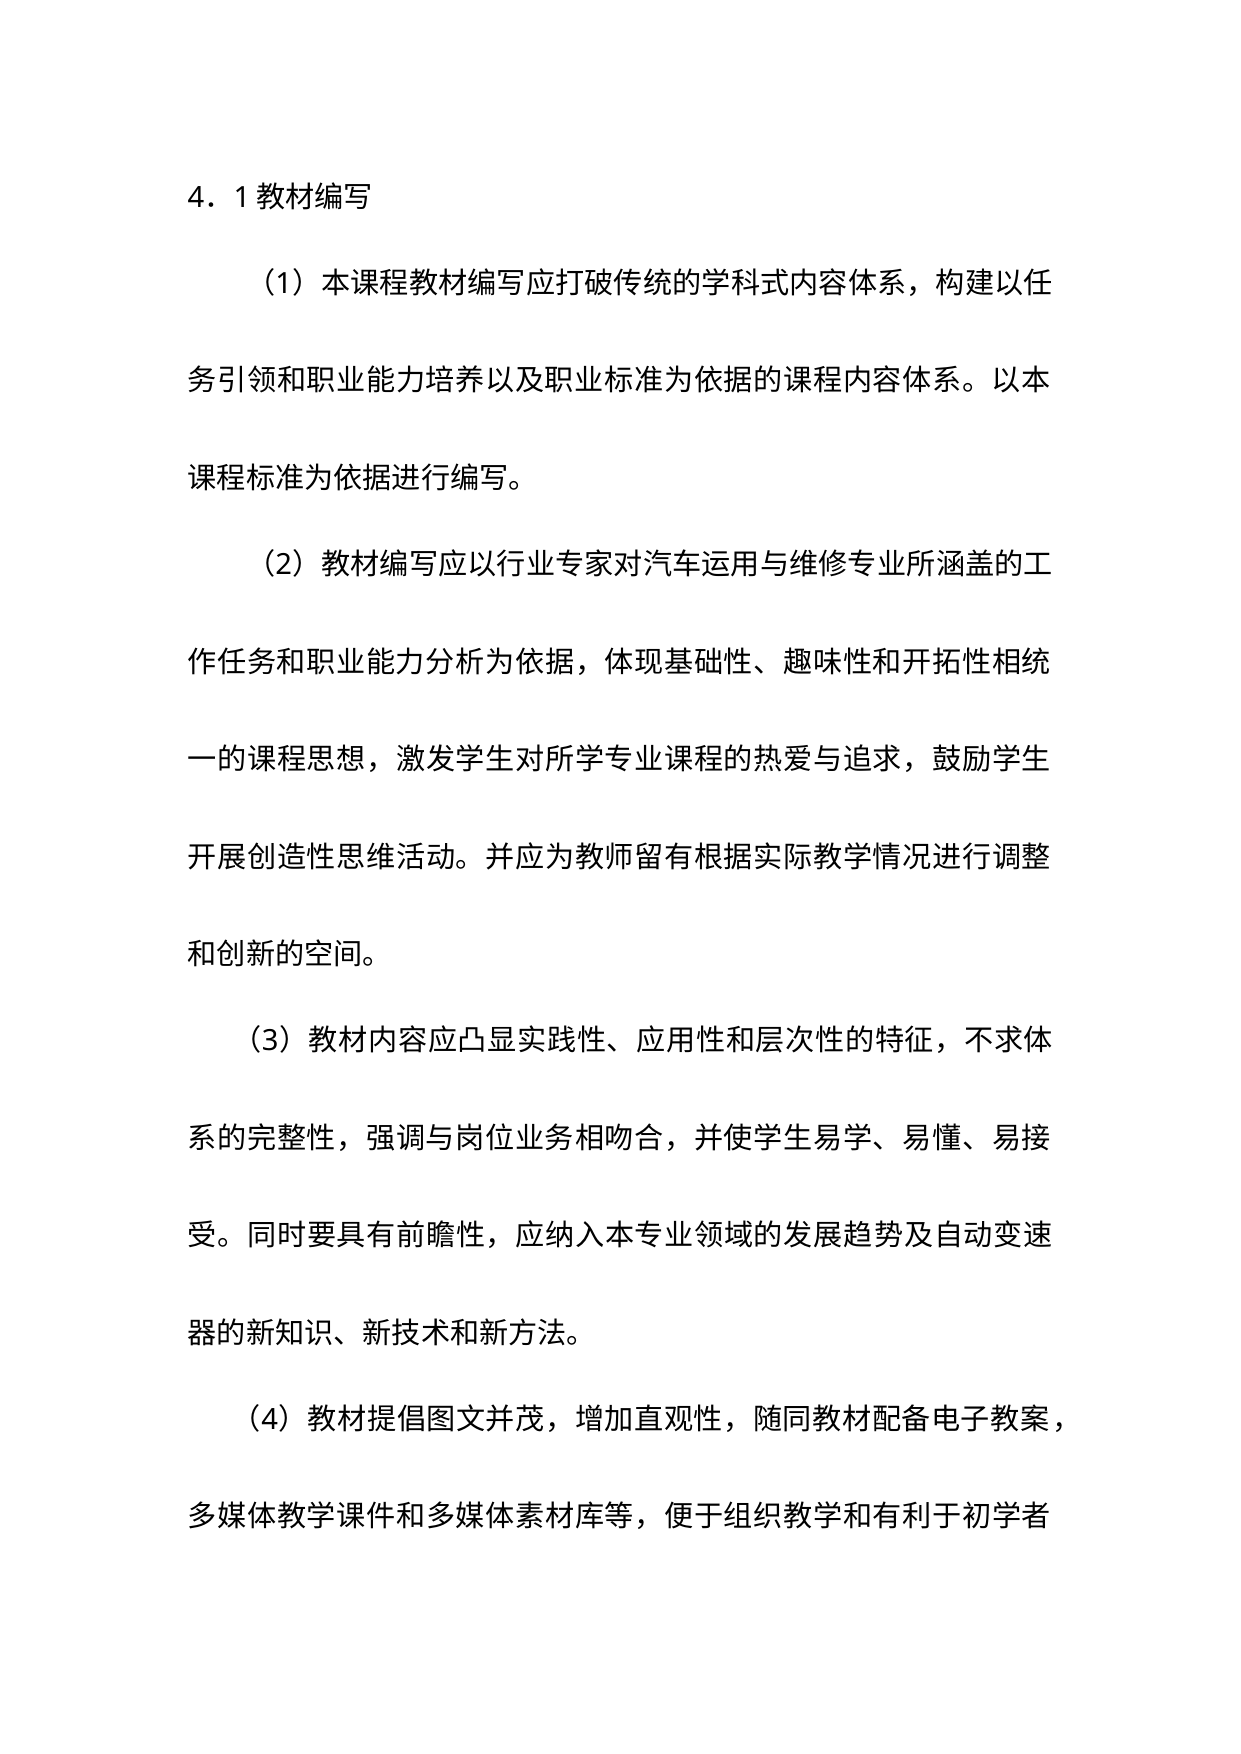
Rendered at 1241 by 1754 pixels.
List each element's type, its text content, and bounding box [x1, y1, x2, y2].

text （2）教材编写应以行业专家对汽车运用与维修专业所涵盖的工作任务和职业能力分析为依据，体现基础性、趣味性和开拓性相统一的课程思想，激发学生对所学专业课程的热爱与追求，鼓励学生开展创造性思维活动。并应为教师留有根据实际教学情况进行调整和创新的空间。 [187, 529, 1053, 984]
text 4．1教材编写 [187, 162, 1053, 227]
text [187, 1384, 1053, 1547]
text （1）本课程教材编写应打破传统的学科式内容体系，构建以任务引领和职业能力培养以及职业标准为依据的课程内容体系。以本课程标准为依据进行编写。 [187, 248, 1053, 508]
text （3）教材内容应凸显实践性、应用性和层次性的特征，不求体系的完整性，强调与岗位业务相吻合，并使学生易学、易懂、易接受。同时要具有前瞻性，应纳入本专业领域的发展趋势及自动变速器的新知识、新技术和新方法。 [187, 1005, 1053, 1363]
